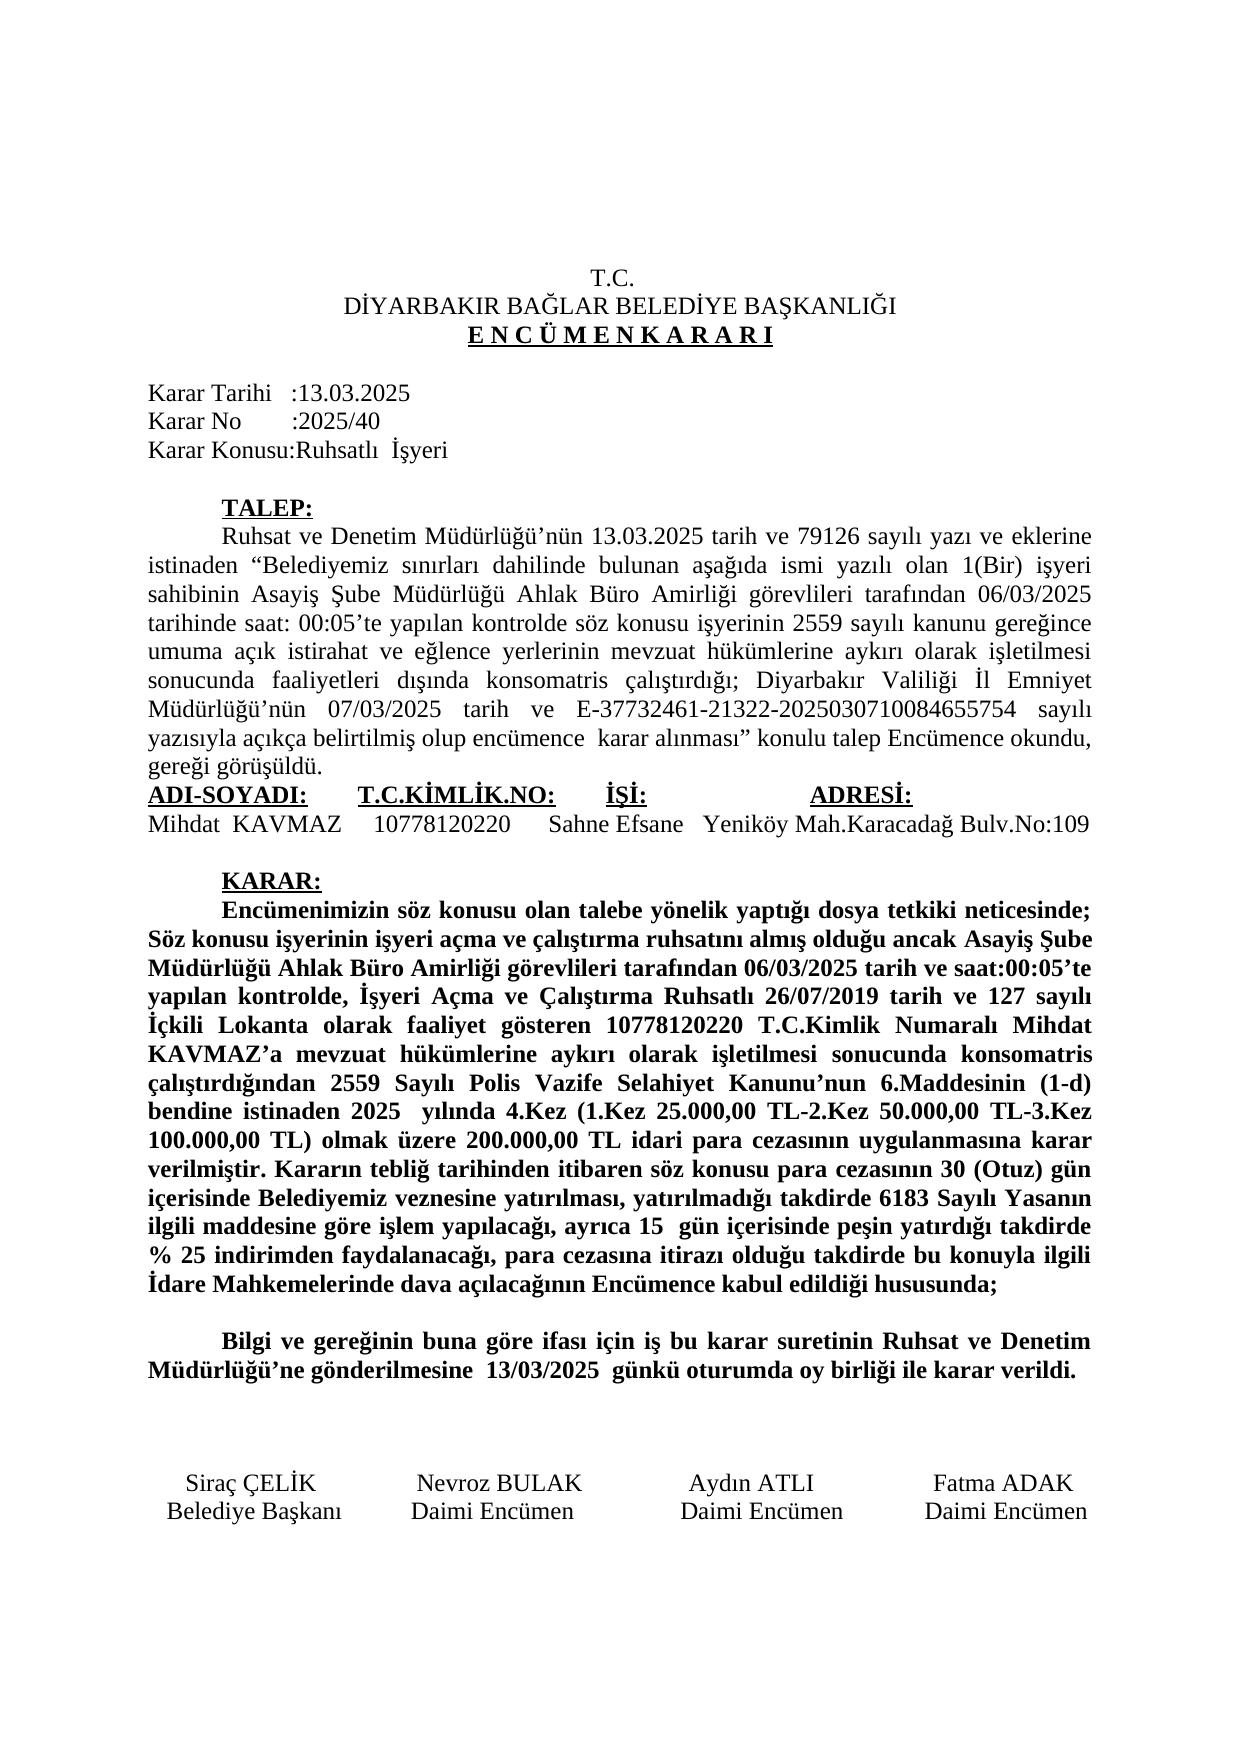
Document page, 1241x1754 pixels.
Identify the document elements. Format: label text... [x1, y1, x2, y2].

text Bilgi ve gereğinin buna göre ifası için iş bu karar suretinin Ruhsat ve Denetim Müdürlüğü’ne gönderilmesine 13/03/2025 günkü oturumda oy birliği ile karar verildi. [148, 1326, 1093, 1384]
text Karar No :2025/40 [148, 406, 1093, 435]
text Ruhsat ve Denetim Müdürlüğü’nün 13.03.2025 tarih ve 79126 sayılı yazı ve eklerine istinaden “Belediyemiz sınırları dahilinde bulunan aşağıda ismi yazılı olan 1(Bir) işyeri sahibinin Asayiş Şube Müdürlüğü Ahlak Büro Amirliği görevlileri tarafından 06/03/2025 tarihinde saat: 00:05’te yapılan kontrolde söz konusu işyerinin 2559 sayılı kanunu gereğince umuma açık istirahat ve eğlence yerlerinin mevzuat hükümlerine aykırı olarak işletilmesi sonucunda faaliyetleri dışında konsomatris çalıştırdığı; Diyarbakır Valiliği İl Emniyet Müdürlüğü’nün 07/03/2025 tarih ve E-37732461-21322-2025030710084655754 sayılı yazısıyla açıkça belirtilmiş olup encümence karar alınması” konulu talep Encümence okundu, gereği görüşüldü. [148, 521, 1093, 780]
text Belediye Başkanı Daimi Encümen Daimi Encümen Daimi Encümen [148, 1496, 1093, 1525]
text Encümenimizin söz konusu olan talebe yönelik yaptığı dosya tetkiki neticesinde; Söz konusu işyerinin işyeri açma ve çalıştırma ruhsatını almış olduğu ancak Asayiş Şube Müdürlüğü Ahlak Büro Amirliği görevlileri tarafından 06/03/2025 tarih ve saat:00:05’te yapılan kontrolde, İşyeri Açma ve Çalıştırma Ruhsatlı 26/07/2019 tarih ve 127 sayılı İçkili Lokanta olarak faaliyet gösteren 10778120220 T.C.Kimlik Numaralı Mihdat KAVMAZ’a mevzuat hükümlerine aykırı olarak işletilmesi sonucunda konsomatris çalıştırdığından 2559 Sayılı Polis Vazife Selahiyet Kanunu’nun 6.Maddesinin (1-d) bendine istinaden 2025 yılında 4.Kez (1.Kez 25.000,00 TL-2.Kez 50.000,00 TL-3.Kez 100.000,00 TL) olmak üzere 200.000,00 TL idari para cezasının uygulanmasına karar verilmiştir. Kararın tebliğ tarihinden itibaren söz konusu para cezasının 30 (Otuz) gün içerisinde Belediyemiz veznesine yatırılması, yatırılmadığı takdirde 6183 Sayılı Yasanın ilgili maddesine göre işlem yapılacağı, ayrıca 15 gün içerisinde peşin yatırdığı takdirde % 25 indirimden faydalanacağı, para cezasına itirazı olduğu takdirde bu konuyla ilgili İdare Mahkemelerinde dava açılacağının Encümence kabul edildiği hususunda; [148, 895, 1093, 1298]
text DİYARBAKIR BAĞLAR BELEDİYE BAŞKANLIĞI [148, 291, 1093, 320]
text Siraç ÇELİK Nevroz BULAK Aydın ATLI Fatma ADAK [148, 1468, 1093, 1496]
text TALEP: [148, 493, 1090, 521]
text Karar Konusu:Ruhsatlı İşyeri [148, 435, 1093, 464]
text T.C. [516, 263, 1123, 291]
text Karar Tarihi :13.03.2025 [148, 378, 1093, 406]
text KARAR: [148, 866, 1093, 895]
text E N C Ü M E N K A R A R I [148, 320, 1093, 349]
text ADI-SOYADI: T.C.KİMLİK.NO: İŞİ: ADRESİ: [148, 780, 1090, 809]
text Mihdat KAVMAZ 10778120220 Sahne Efsane Yeniköy Mah.Karacadağ Bulv.No:109 [148, 809, 1093, 838]
